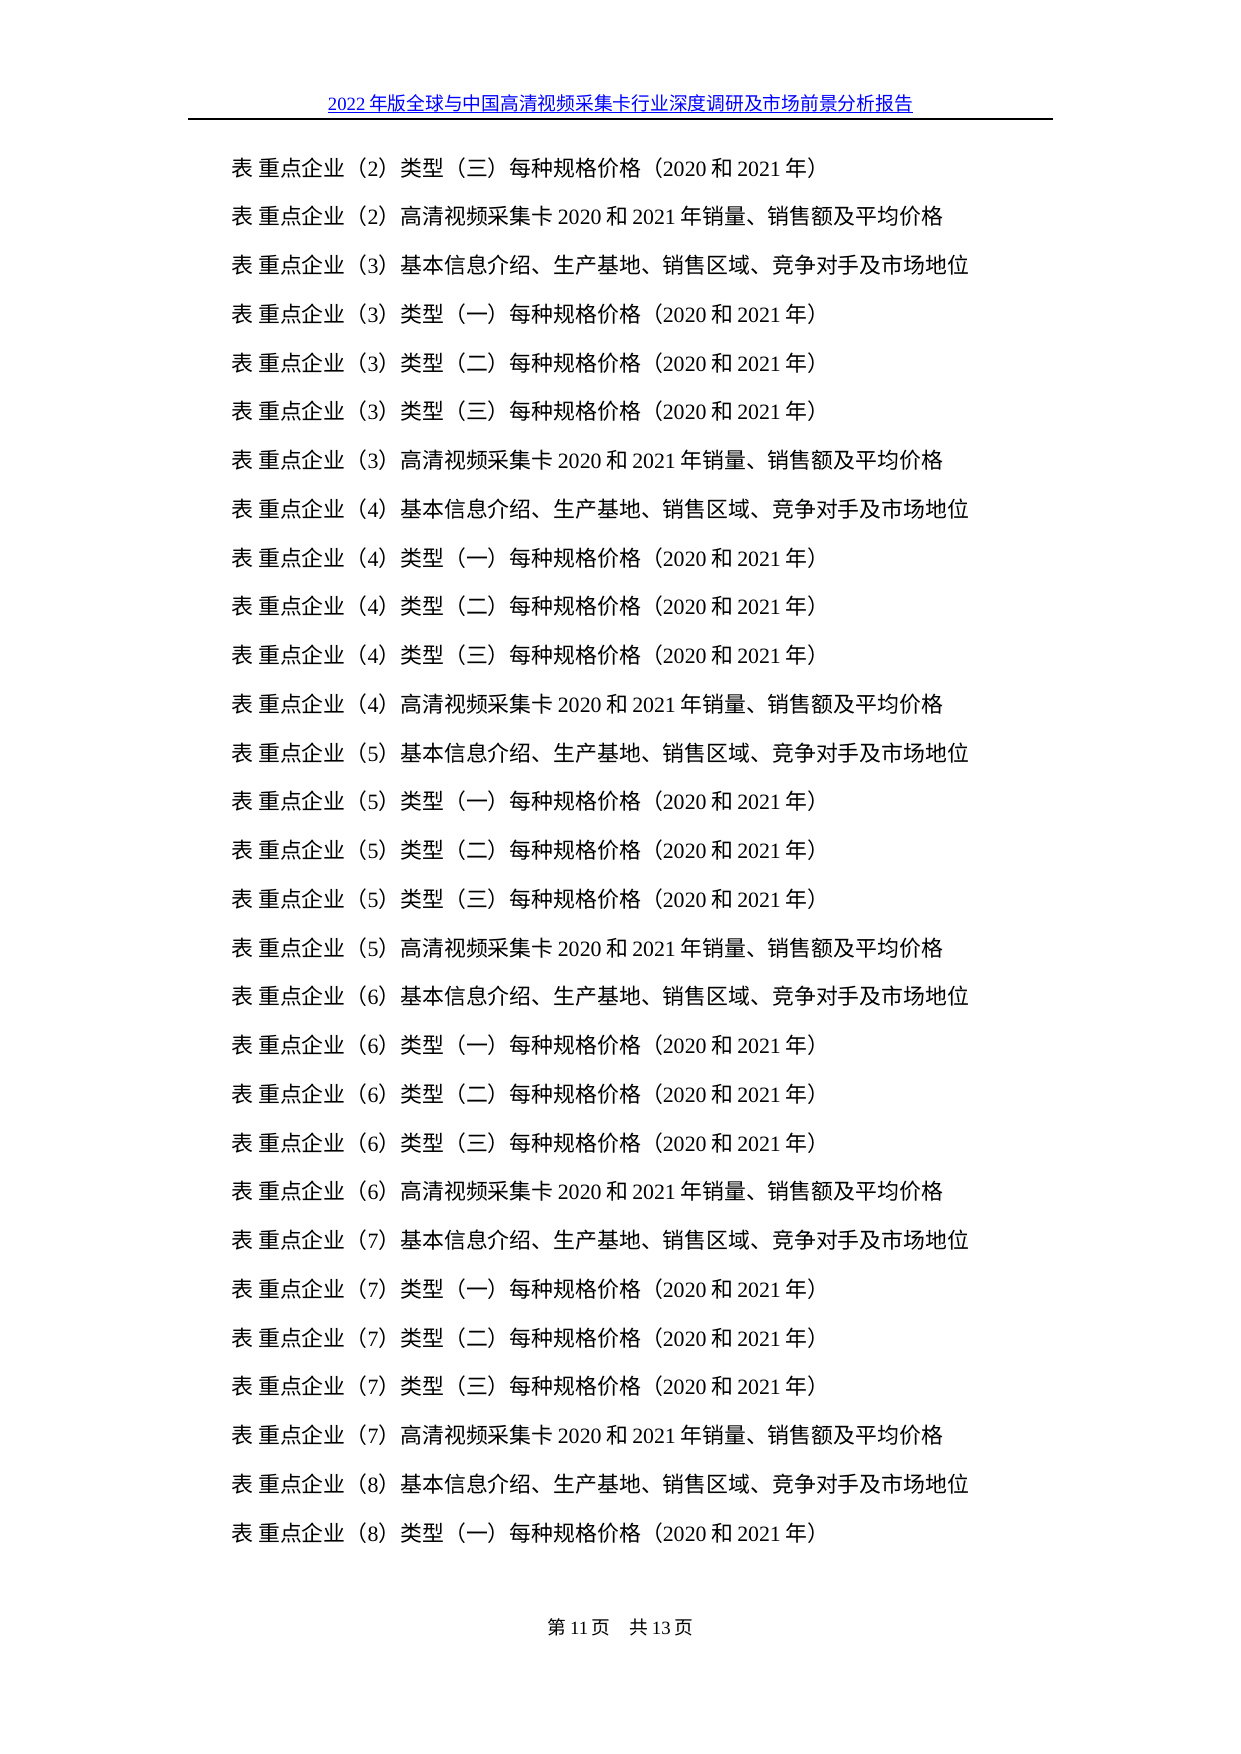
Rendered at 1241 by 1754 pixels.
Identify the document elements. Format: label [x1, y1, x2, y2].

text [187, 150, 1053, 1548]
